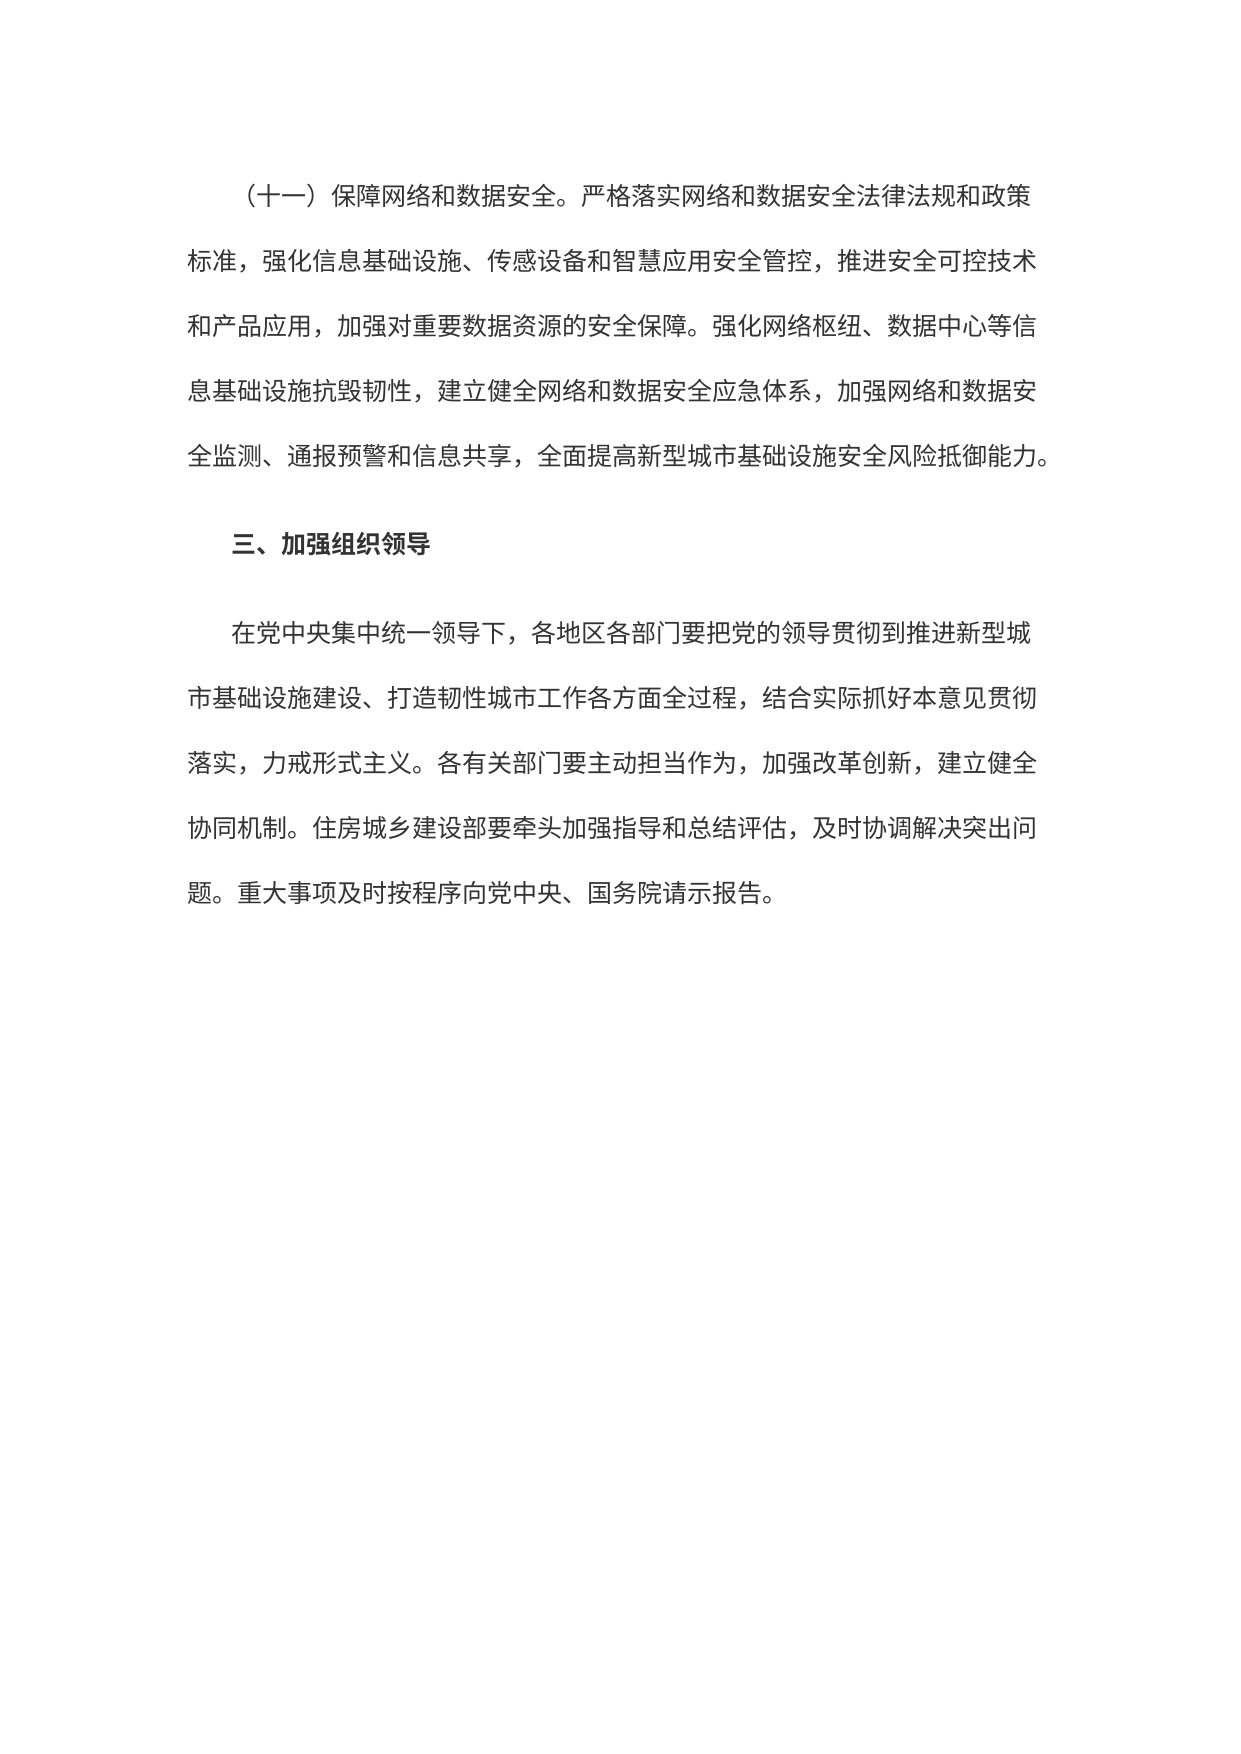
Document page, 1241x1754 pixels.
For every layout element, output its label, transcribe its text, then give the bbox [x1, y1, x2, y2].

text 三、加强组织领导 [187, 511, 1053, 576]
text （十一）保障网络和数据安全。严格落实网络和数据安全法律法规和政策标准，强化信息基础设施、传感设备和智慧应用安全管控，推进安全可控技术和产品应用，加强对重要数据资源的安全保障。强化网络枢纽、数据中心等信息基础设施抗毁韧性，建立健全网络和数据安全应急体系，加强网络和数据安全监测、通报预警和信息共享，全面提高新型城市基础设施安全风险抵御能力。 [187, 162, 1053, 487]
text 在党中央集中统一领导下，各地区各部门要把党的领导贯彻到推进新型城市基础设施建设、打造韧性城市工作各方面全过程，结合实际抓好本意见贯彻落实，力戒形式主义。各有关部门要主动担当作为，加强改革创新，建立健全协同机制。住房城乡建设部要牵头加强指导和总结评估，及时协调解决突出问题。重大事项及时按程序向党中央、国务院请示报告。 [187, 599, 1053, 924]
